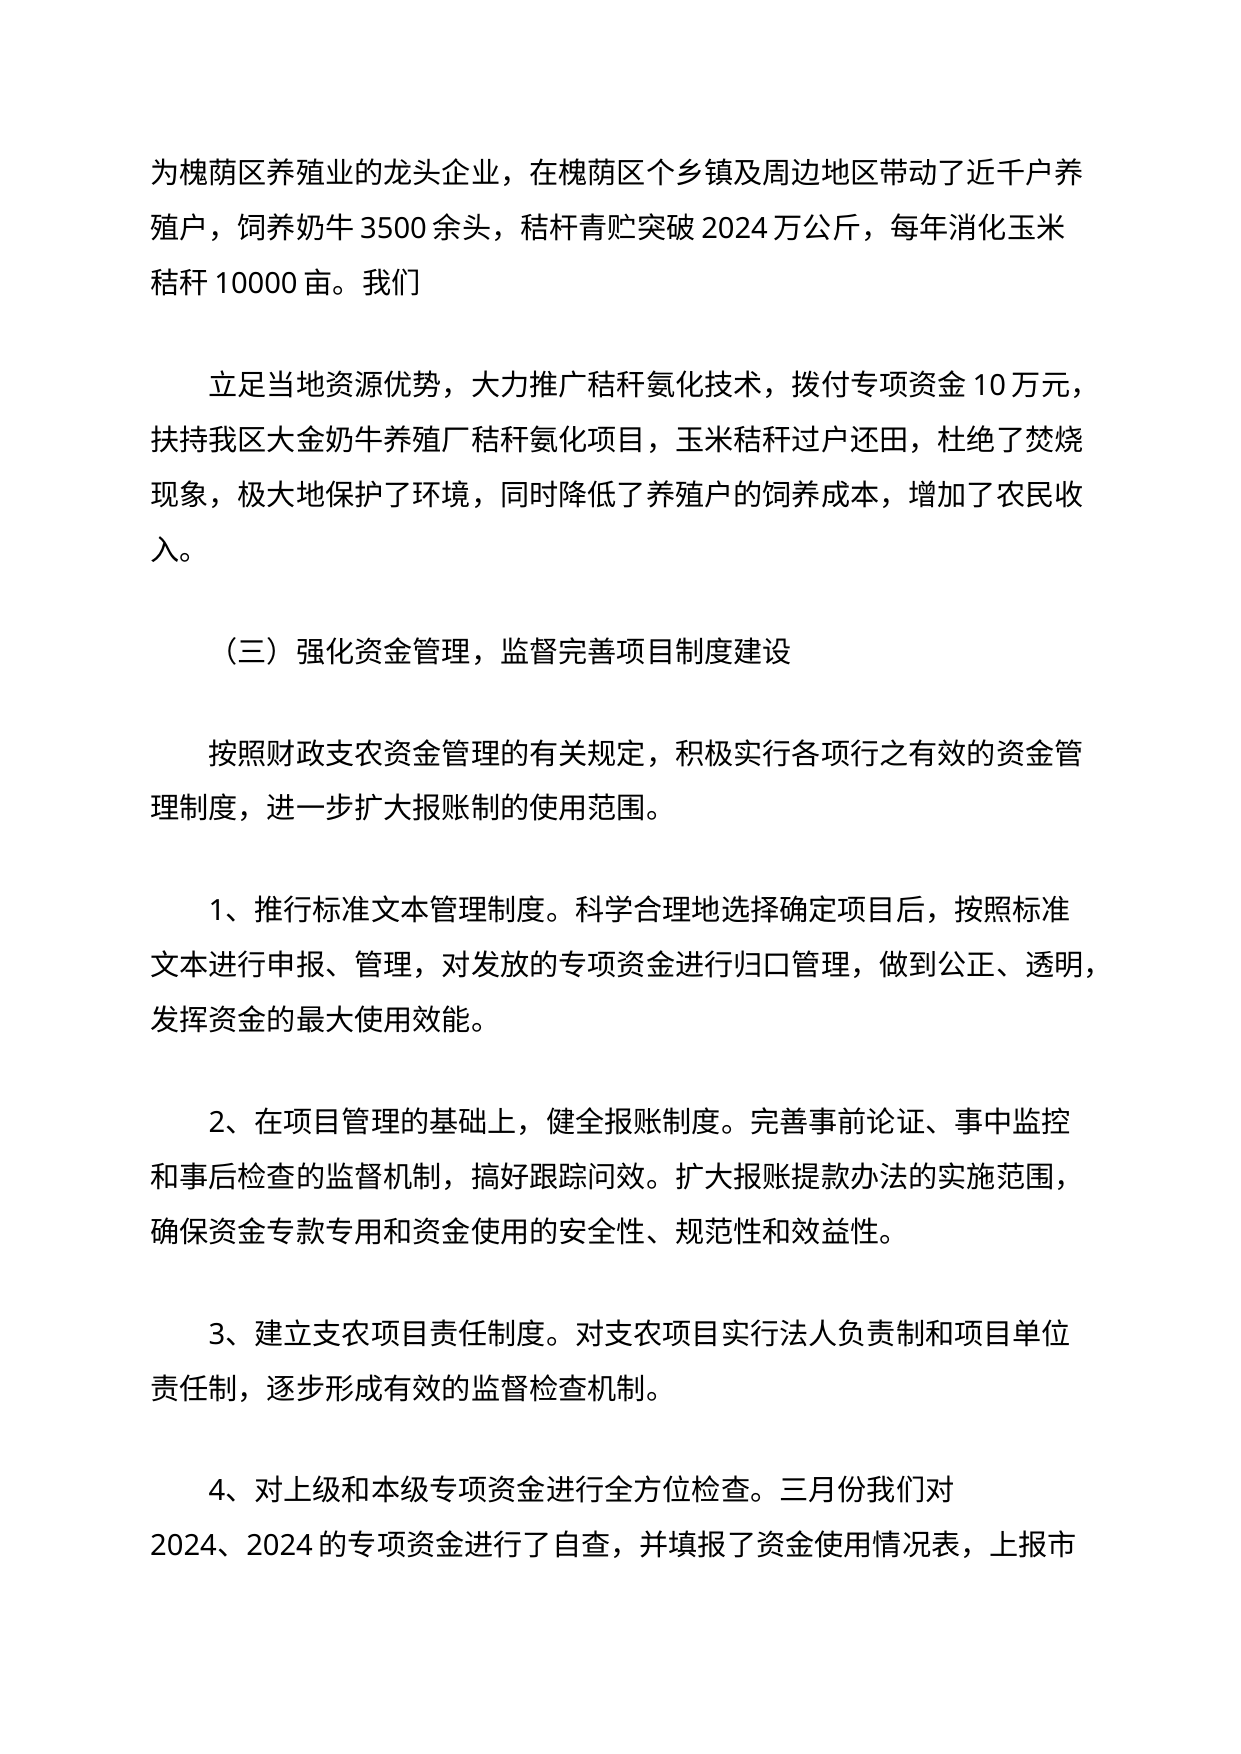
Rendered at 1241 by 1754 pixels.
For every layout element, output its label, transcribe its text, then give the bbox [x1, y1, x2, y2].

text 1、推行标准文本管理制度。科学合理地选择确定项目后，按照标准文本进行申报、管理，对发放的专项资金进行归口管理，做到公正、透明，发挥资金的最大使用效能。 [150, 887, 1090, 1039]
text 2、在项目管理的基础上，健全报账制度。完善事前论证、事中监控和事后检查的监督机制，搞好跟踪问效。扩大报账提款办法的实施范围，确保资金专款专用和资金使用的安全性、规范性和效益性。 [150, 1098, 1090, 1251]
text 3、建立支农项目责任制度。对支农项目实行法人负责制和项目单位责任制，逐步形成有效的监督检查机制。 [150, 1310, 1090, 1407]
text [150, 150, 1090, 302]
text 按照财政支农资金管理的有关规定，积极实行各项行之有效的资金管理制度，进一步扩大报账制的使用范围。 [150, 730, 1090, 827]
text （三）强化资金管理，监督完善项目制度建设 [150, 628, 1090, 671]
text 立足当地资源优势，大力推广秸秆氨化技术，拨付专项资金10万元，扶持我区大金奶牛养殖厂秸秆氨化项目，玉米秸秆过户还田，杜绝了焚烧现象，极大地保护了环境，同时降低了养殖户的饲养成本，增加了农民收入。 [150, 362, 1090, 569]
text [150, 1467, 1090, 1564]
